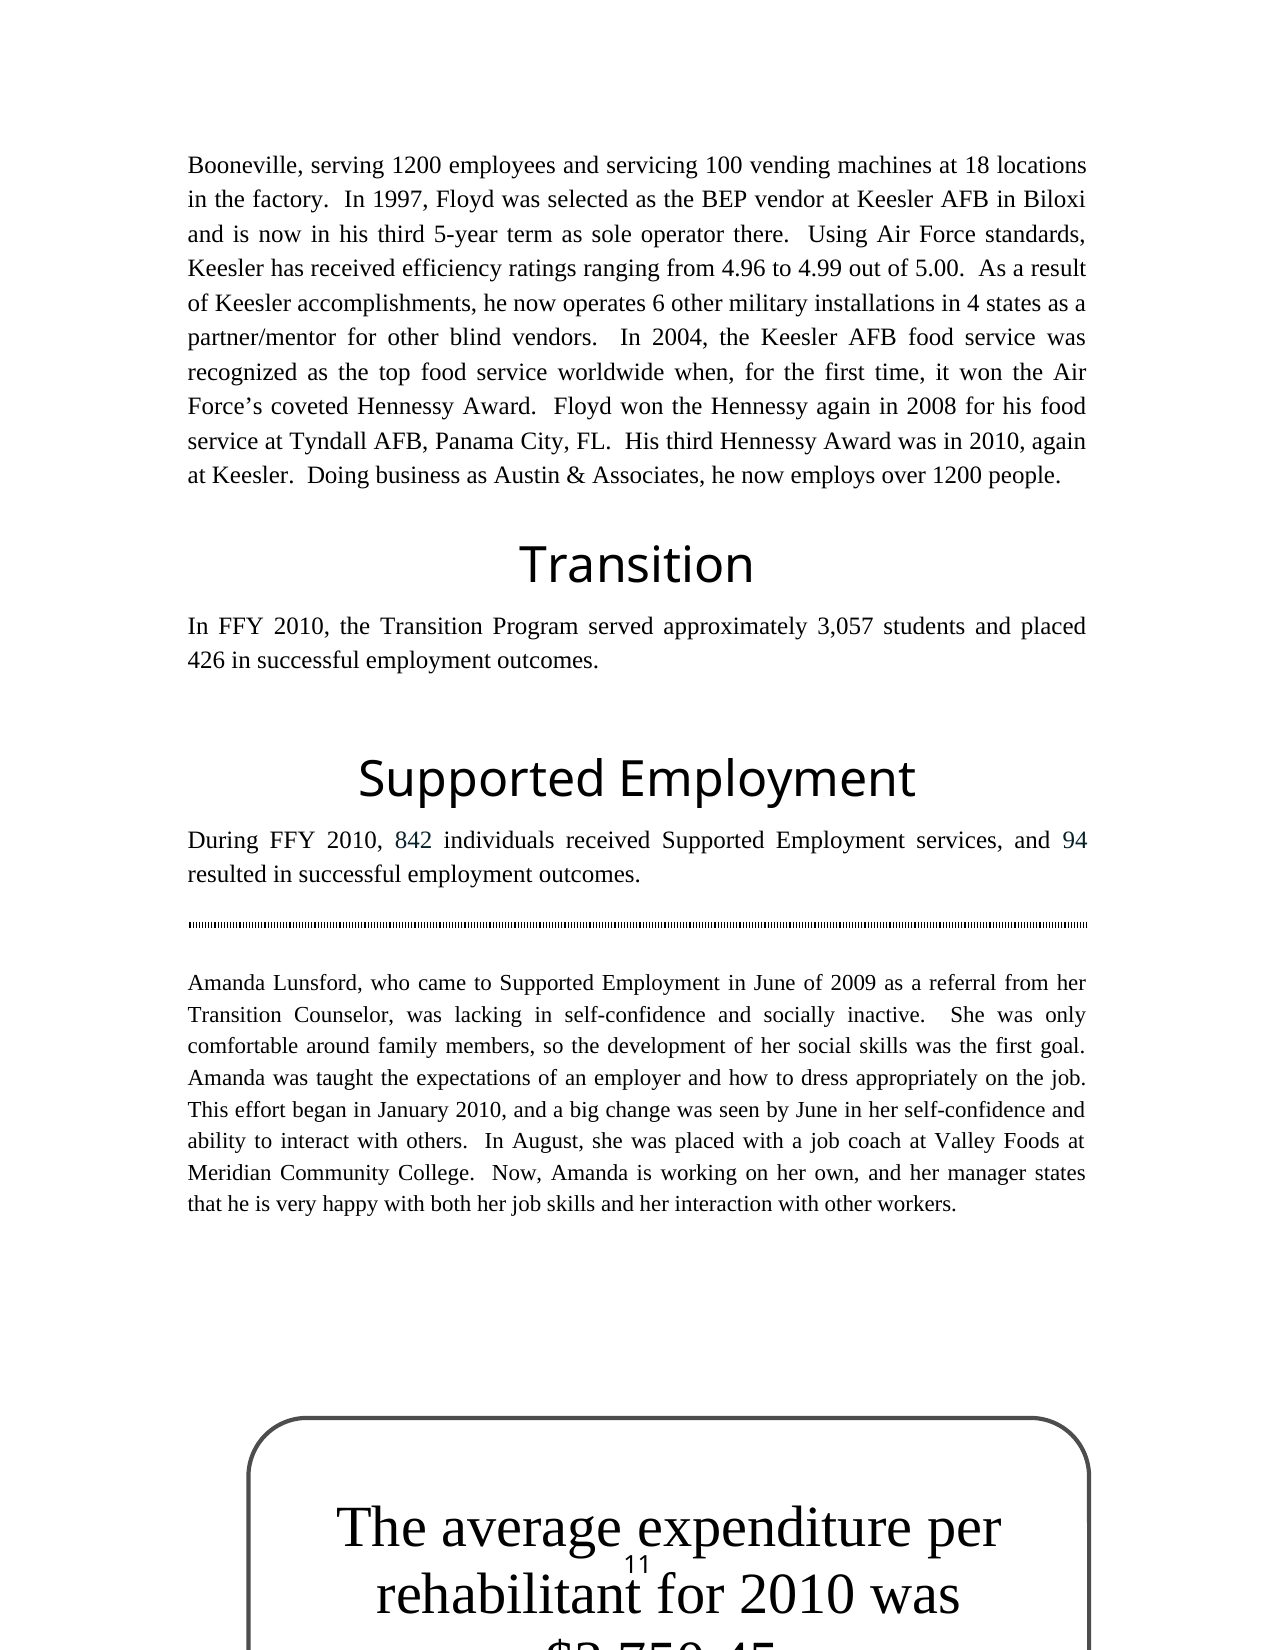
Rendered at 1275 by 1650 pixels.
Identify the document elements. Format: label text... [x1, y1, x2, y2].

text Supported Employment [187, 743, 1087, 811]
text In FFY 2010, the Transition Program served approximately 3,057 students and placed 426 in successful employment outcomes. [187, 611, 1087, 674]
text During FFY 2010, 842 individuals received Supported Employment services, and 94 resulted in successful employment outcomes. [187, 825, 1087, 888]
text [187, 1411, 1087, 1479]
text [187, 150, 1087, 489]
text Transition [187, 529, 1087, 597]
text Amanda Lunsford, who came to Supported Employment in June of 2009 as a referral from her Transition Counselor, was lacking in self-confidence and socially inactive. She was only comfortable around family members, so the development of her social skills was the first goal. Amanda was taught the expectations of an employer and how to dress appropriately on the job. This effort began in January 2010, and a big change was seen by June in her self-confidence and ability to interact with others. In August, she was placed with a job coach at Valley Foods at Meridian Community College. Now, Amanda is working on her own, and her manager states that he is very happy with both her job skills and her interaction with other workers. [187, 969, 1087, 1217]
